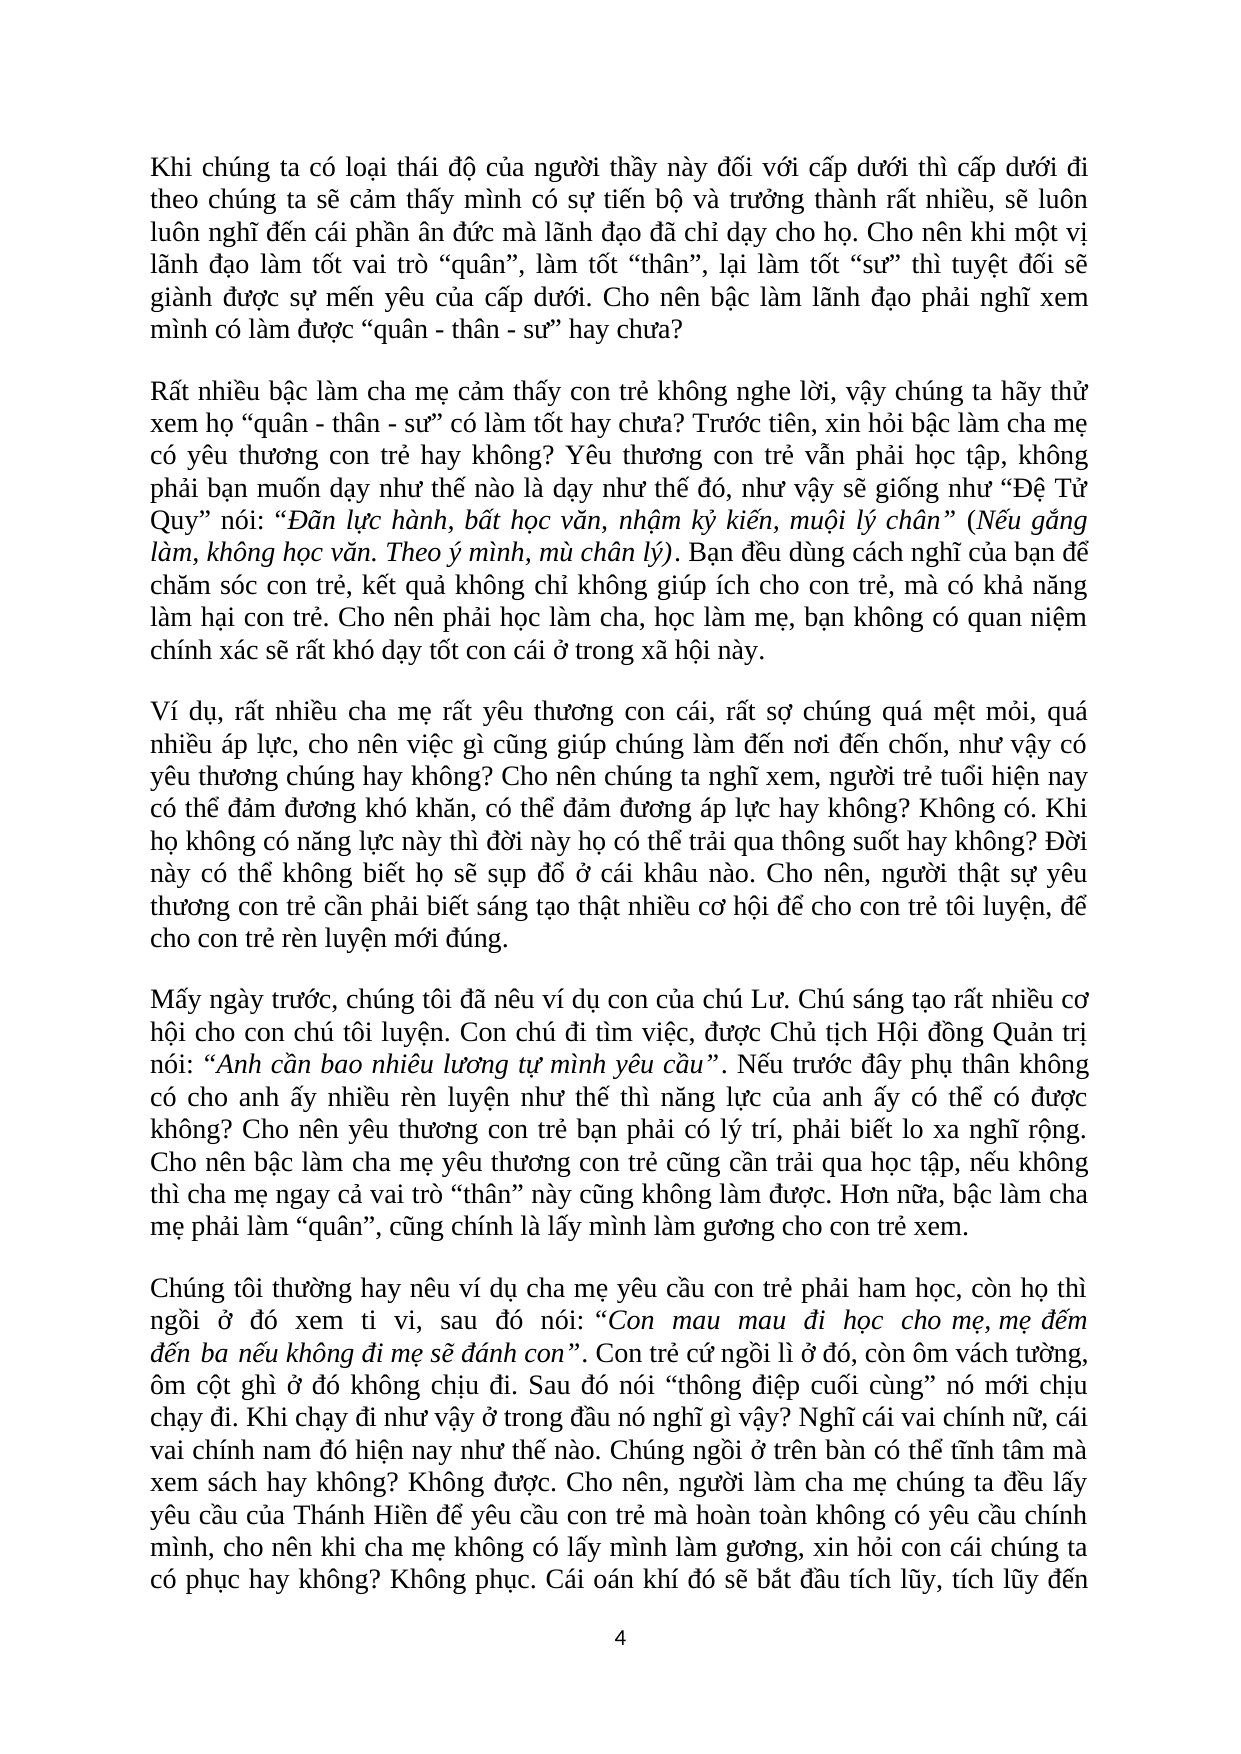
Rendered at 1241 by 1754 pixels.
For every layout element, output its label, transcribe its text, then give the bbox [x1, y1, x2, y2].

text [150, 1271, 1090, 1595]
text Ví dụ, rất nhiều cha mẹ rất yêu thương con cái, rất sợ chúng quá mệt mỏi, quá nhiều áp lực, cho nên việc gì cũng giúp chúng làm đến nơi đến chốn, như vậy có yêu thương chúng hay không? Cho nên chúng ta nghĩ xem, người trẻ tuổi hiện nay có thể đảm đương khó khăn, có thể đảm đương áp lực hay không? Không có. Khi họ không có năng lực này thì đời này họ có thể trải qua thông suốt hay không? Đời này có thể không biết họ sẽ sụp đổ ở cái khâu nào. Cho nên, người thật sự yêu thương con trẻ cần phải biết sáng tạo thật nhiều cơ hội để cho con trẻ tôi luyện, để cho con trẻ rèn luyện mới đúng. [150, 694, 1090, 953]
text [150, 150, 1090, 344]
text Mấy ngày trước, chúng tôi đã nêu ví dụ con của chú Lư. Chú sáng tạo rất nhiều cơ hội cho con chú tôi luyện. Con chú đi tìm việc, được Chủ tịch Hội đồng Quản trị nói: “Anh cần bao nhiêu lương tự mình yêu cầu”. Nếu trước đây phụ thân không có cho anh ấy nhiều rèn luyện như thế thì năng lực của anh ấy có thể có được không? Cho nên yêu thương con trẻ bạn phải có lý trí, phải biết lo xa nghĩ rộng. Cho nên bậc làm cha mẹ yêu thương con trẻ cũng cần trải qua học tập, nếu không thì cha mẹ ngay cả vai trò “thân” này cũng không làm được. Hơn nữa, bậc làm cha mẹ phải làm “quân”, cũng chính là lấy mình làm gương cho con trẻ xem. [150, 983, 1090, 1242]
text Rất nhiều bậc làm cha mẹ cảm thấy con trẻ không nghe lời, vậy chúng ta hãy thử xem họ “quân - thân - sư” có làm tốt hay chưa? Trước tiên, xin hỏi bậc làm cha mẹ có yêu thương con trẻ hay không? Yêu thương con trẻ vẫn phải học tập, không phải bạn muốn dạy như thế nào là dạy như thế đó, như vậy sẽ giống như “Đệ Tử Quy” nói: “Đãn lực hành, bất học văn, nhậm kỷ kiến, muội lý chân” (Nếu gắng làm, không học văn. Theo ý mình, mù chân lý). Bạn đều dùng cách nghĩ của bạn để chăm sóc con trẻ, kết quả không chỉ không giúp ích cho con trẻ, mà có khả năng làm hại con trẻ. Cho nên phải học làm cha, học làm mẹ, bạn không có quan niệm chính xác sẽ rất khó dạy tốt con cái ở trong xã hội này. [150, 373, 1090, 665]
